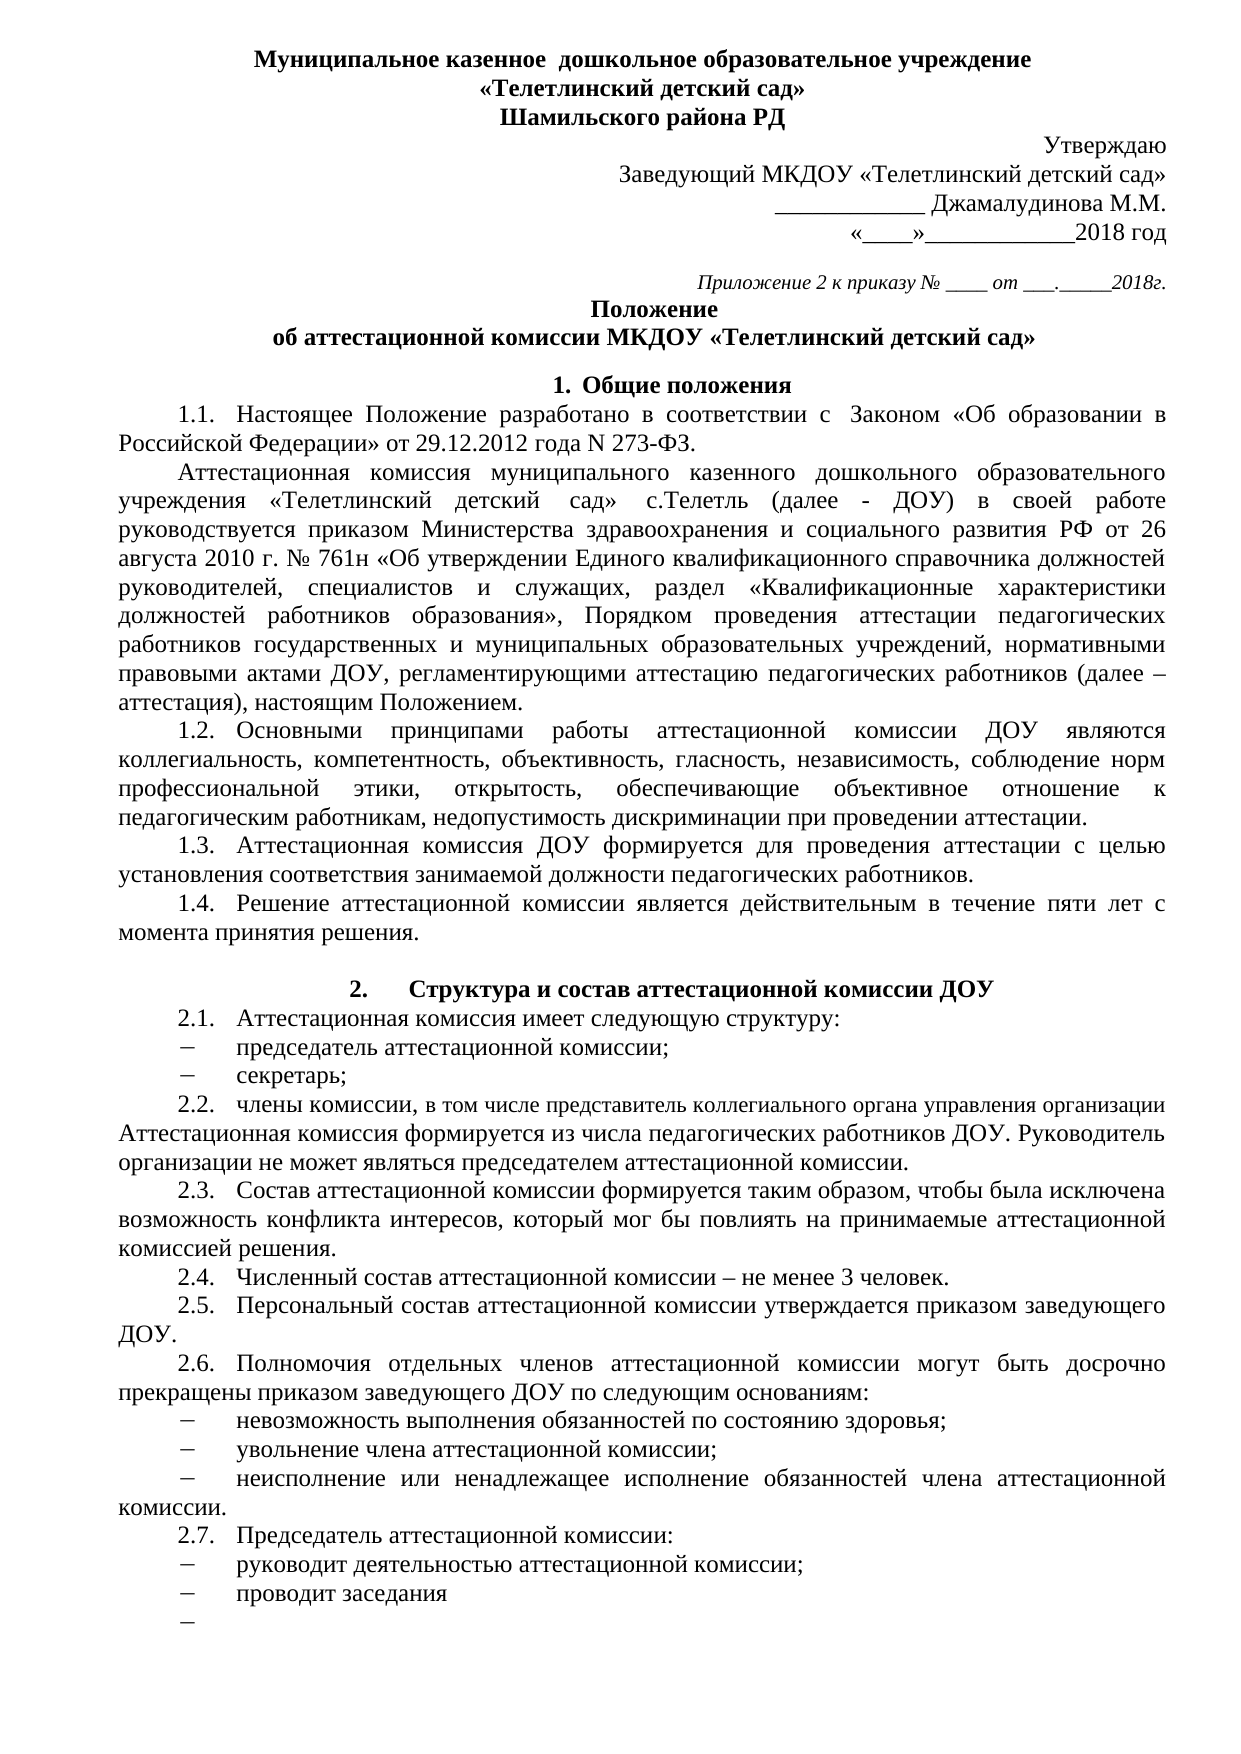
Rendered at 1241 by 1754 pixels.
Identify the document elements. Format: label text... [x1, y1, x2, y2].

text Положение [118, 294, 1167, 322]
list Численный состав аттестационной комиссии – не менее 3 человек. [118, 1262, 1167, 1290]
text Шамильского района РД [118, 102, 1167, 131]
list Решение аттестационной комиссии является действительным в течение пяти лет с момента принятия решения. [118, 888, 1167, 945]
list Полномочия отдельных членов аттестационной комиссии могут быть досрочно прекращены приказом заведующего ДОУ по следующим основаниям: [118, 1348, 1167, 1405]
text «Телетлинский детский сад» [118, 73, 1167, 102]
list секретарь; [118, 1060, 1167, 1089]
text Приложение 2 к приказу № ____ от ___._____2018г. [118, 270, 1167, 294]
list Аттестационная комиссия имеет следующую структуру: [118, 1003, 1167, 1032]
list невозможность выполнения обязанностей по состоянию здоровья; [118, 1405, 1167, 1434]
list председатель аттестационной комиссии; [118, 1032, 1167, 1060]
text Муниципальное казенное дошкольное образовательное учреждение [118, 44, 1167, 73]
text ____________ Джамалудинова М.М. [118, 188, 1167, 217]
text об аттестационной комиссии МКДОУ «Телетлинский детский сад» [118, 322, 1167, 351]
text Заведующий МКДОУ «Телетлинский детский сад» [118, 159, 1167, 188]
list Председатель аттестационной комиссии: [118, 1520, 1167, 1549]
list Структура и состав аттестационной комиссии ДОУ [118, 974, 1167, 1003]
text «____»____________2018 год [118, 217, 1167, 246]
list Аттестационная комиссия ДОУ формируется для проведения аттестации с целью установления соответствия занимаемой должности педагогических работников. [118, 830, 1167, 888]
list Настоящее Положение разработано в соответствии с Законом «Об образовании в Российской Федерации» от 29.12.2012 года N 273-ФЗ. [118, 399, 1167, 457]
text Утверждаю [118, 131, 1167, 159]
list руководит деятельностью аттестационной комиссии; [118, 1549, 1167, 1578]
list неисполнение или ненадлежащее исполнение обязанностей члена аттестационной комиссии. [118, 1463, 1167, 1520]
list увольнение члена аттестационной комиссии; [118, 1434, 1167, 1463]
list члены комиссии, в том числе представитель коллегиального органа управления организации Аттестационная комиссия формируется из числа педагогических работников ДОУ. Руководитель организации не может являться председателем аттестационной комиссии. [118, 1089, 1167, 1175]
list Аттестационная комиссия муниципального казенного дошкольного образовательного учреждения «Телетлинский детский сад» с.Телетль (далее - ДОУ) в своей работе руководствуется приказом Министерства здравоохранения и социального развития РФ от 26 августа . № 761н «Об утверждении Единого квалификационного справочника должностей руководителей, специалистов и служащих, раздел «Квалификационные характеристики должностей работников образования», Порядком проведения аттестации педагогических работников государственных и муниципальных образовательных учреждений, нормативными правовыми актами ДОУ, регламентирующими аттестацию педагогических работников (далее – аттестация), настоящим Положением. [118, 457, 1167, 715]
list Персональный состав аттестационной комиссии утверждается приказом заведующего ДОУ. [118, 1290, 1167, 1348]
list проводит заседания [118, 1578, 1167, 1607]
list Состав аттестационной комиссии формируется таким образом, чтобы была исключена возможность конфликта интересов, который мог бы повлиять на принимаемые аттестационной комиссией решения. [118, 1175, 1167, 1262]
list Общие положения [118, 370, 1167, 399]
list Основными принципами работы аттестационной комиссии ДОУ являются коллегиальность, компетентность, объективность, гласность, независимость, соблюдение норм профессиональной этики, открытость, обеспечивающие объективное отношение к педагогическим работникам, недопустимость дискриминации при проведении аттестации. [118, 715, 1167, 830]
